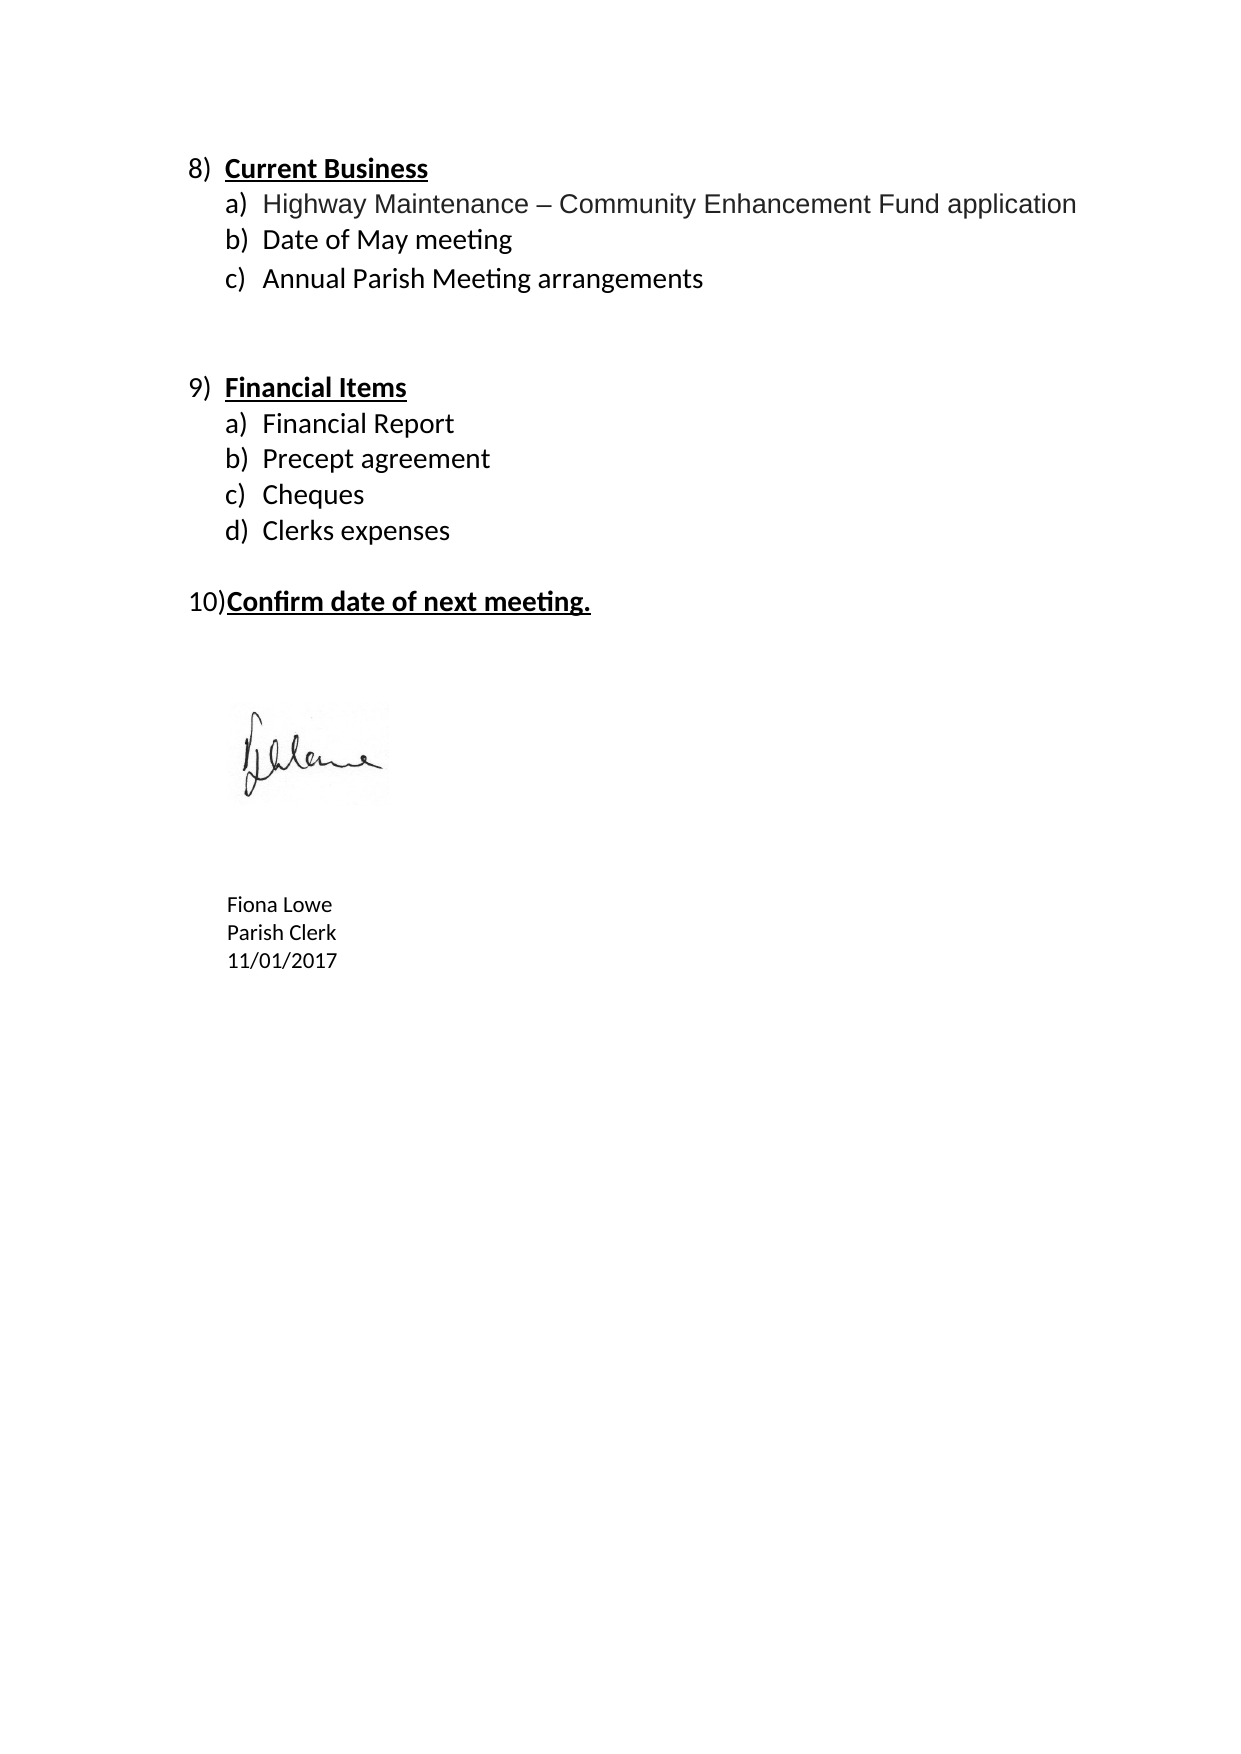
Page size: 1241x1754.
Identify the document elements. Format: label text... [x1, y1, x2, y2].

text 11/01/2017 [113, 946, 1090, 974]
list Date of May meeting [225, 221, 1090, 257]
list Annual Parish Meeting arrangements [225, 260, 1090, 295]
list Financial Items [188, 369, 1090, 405]
text Fiona Lowe [113, 890, 1090, 918]
list Confirm date of next meeting. [188, 583, 1090, 619]
list Financial Report [225, 405, 1090, 441]
list Precept agreement [225, 441, 1090, 476]
list Highway Maintenance – Community Enhancement Fund application [225, 186, 1090, 221]
list Cheques [225, 476, 1090, 512]
list Clerks expenses [225, 512, 1090, 547]
list Current Business [188, 150, 1090, 186]
picture [226, 702, 390, 806]
text Parish Clerk [113, 918, 1090, 946]
